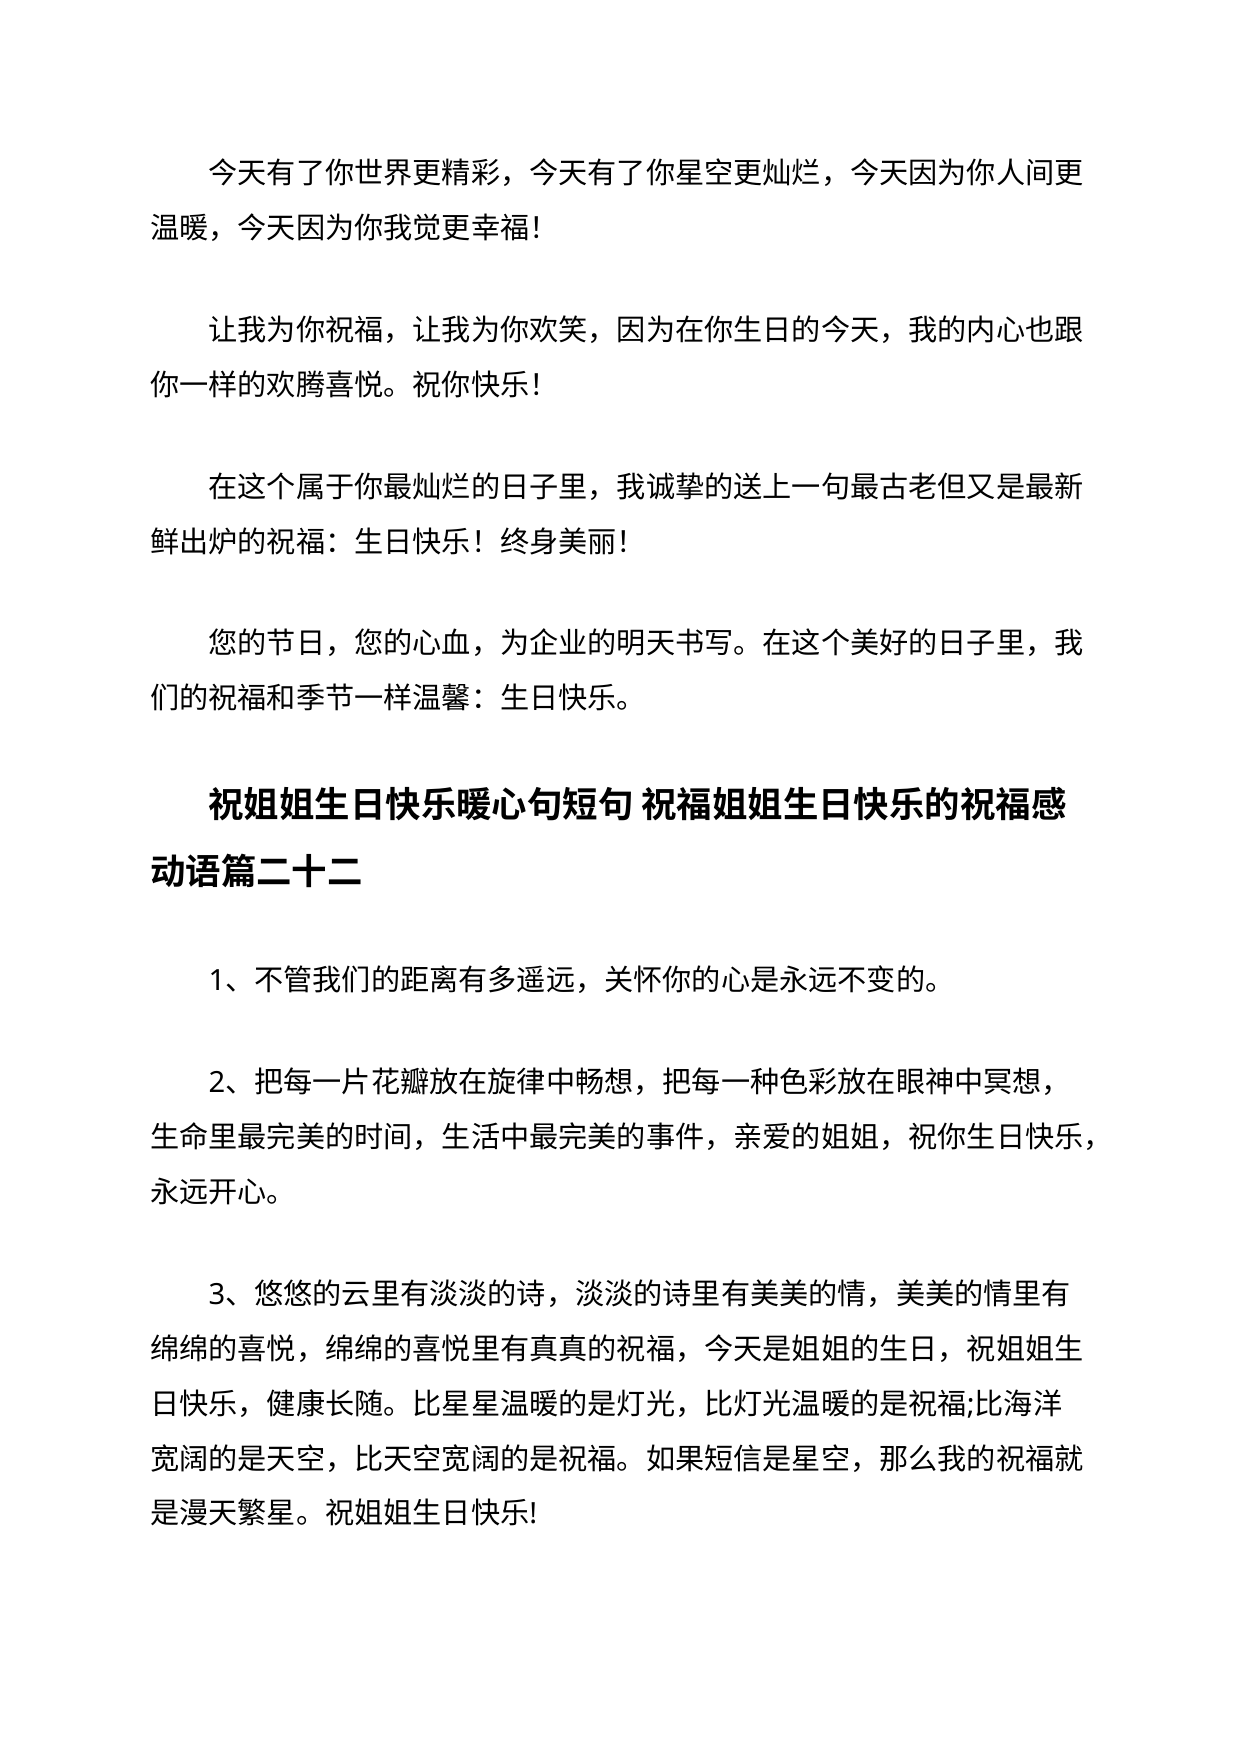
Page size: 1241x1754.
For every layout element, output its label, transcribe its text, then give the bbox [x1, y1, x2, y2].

text 今天有了你世界更精彩，今天有了你星空更灿烂，今天因为你人间更温暖，今天因为你我觉更幸福！ [150, 150, 1090, 247]
text 在这个属于你最灿烂的日子里，我诚挚的送上一句最古老但又是最新鲜出炉的祝福：生日快乐！终身美丽！ [150, 463, 1090, 561]
text 2、把每一片花瓣放在旋律中畅想，把每一种色彩放在眼神中冥想，生命里最完美的时间，生活中最完美的事件，亲爱的姐姐，祝你生日快乐，永远开心。 [150, 1059, 1090, 1211]
text 让我为你祝福，让我为你欢笑，因为在你生日的今天，我的内心也跟你一样的欢腾喜悦。祝你快乐！ [150, 307, 1090, 404]
text 祝姐姐生日快乐暖心句短句 祝福姐姐生日快乐的祝福感动语篇二十二 [150, 777, 1090, 894]
text 您的节日，您的心血，为企业的明天书写。在这个美好的日子里，我们的祝福和季节一样温馨：生日快乐。 [150, 620, 1090, 717]
text 1、不管我们的距离有多遥远，关怀你的心是永远不变的。 [150, 957, 1090, 999]
text 3、悠悠的云里有淡淡的诗，淡淡的诗里有美美的情，美美的情里有绵绵的喜悦，绵绵的喜悦里有真真的祝福，今天是姐姐的生日，祝姐姐生日快乐，健康长随。比星星温暖的是灯光，比灯光温暖的是祝福;比海洋宽阔的是天空，比天空宽阔的是祝福。如果短信是星空，那么我的祝福就是漫天繁星。祝姐姐生日快乐! [150, 1270, 1090, 1532]
